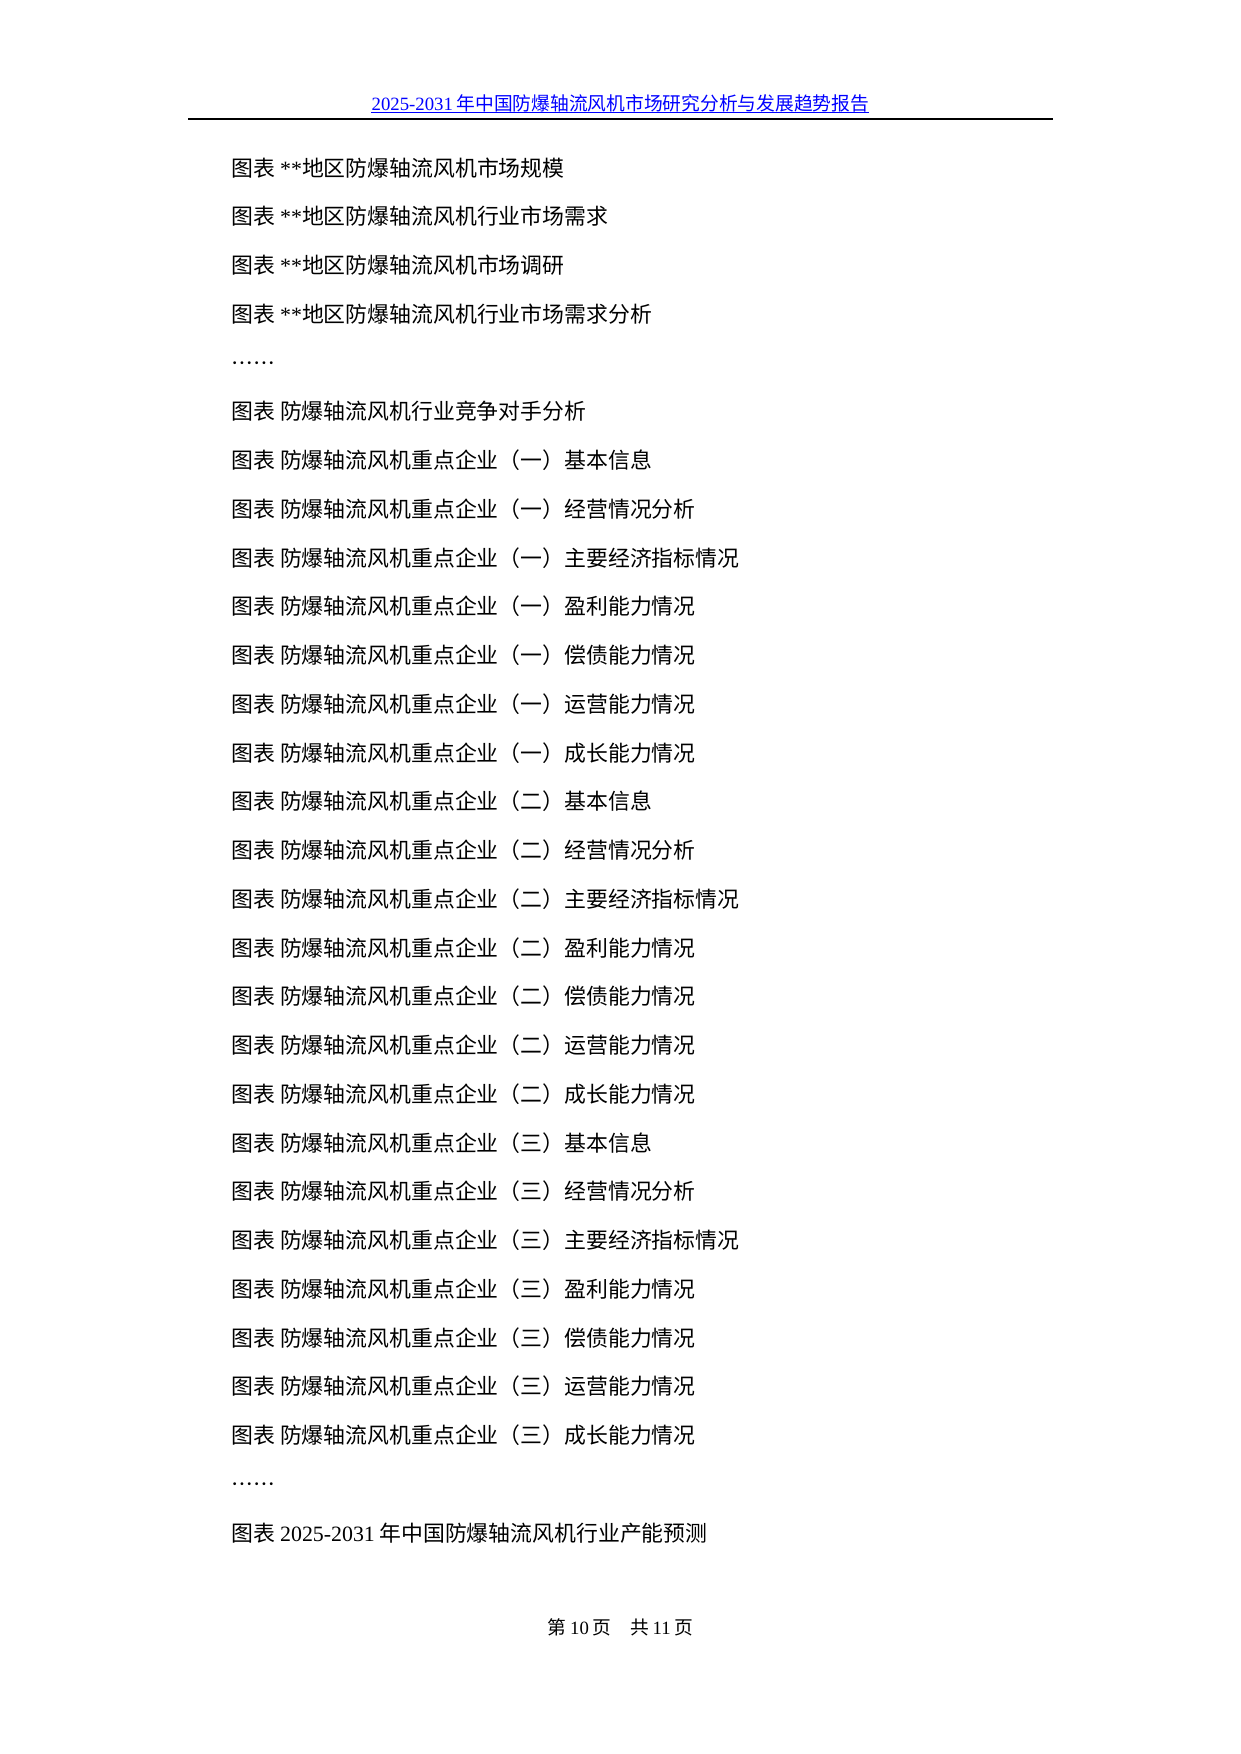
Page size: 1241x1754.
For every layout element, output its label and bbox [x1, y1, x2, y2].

text [187, 150, 1053, 1548]
